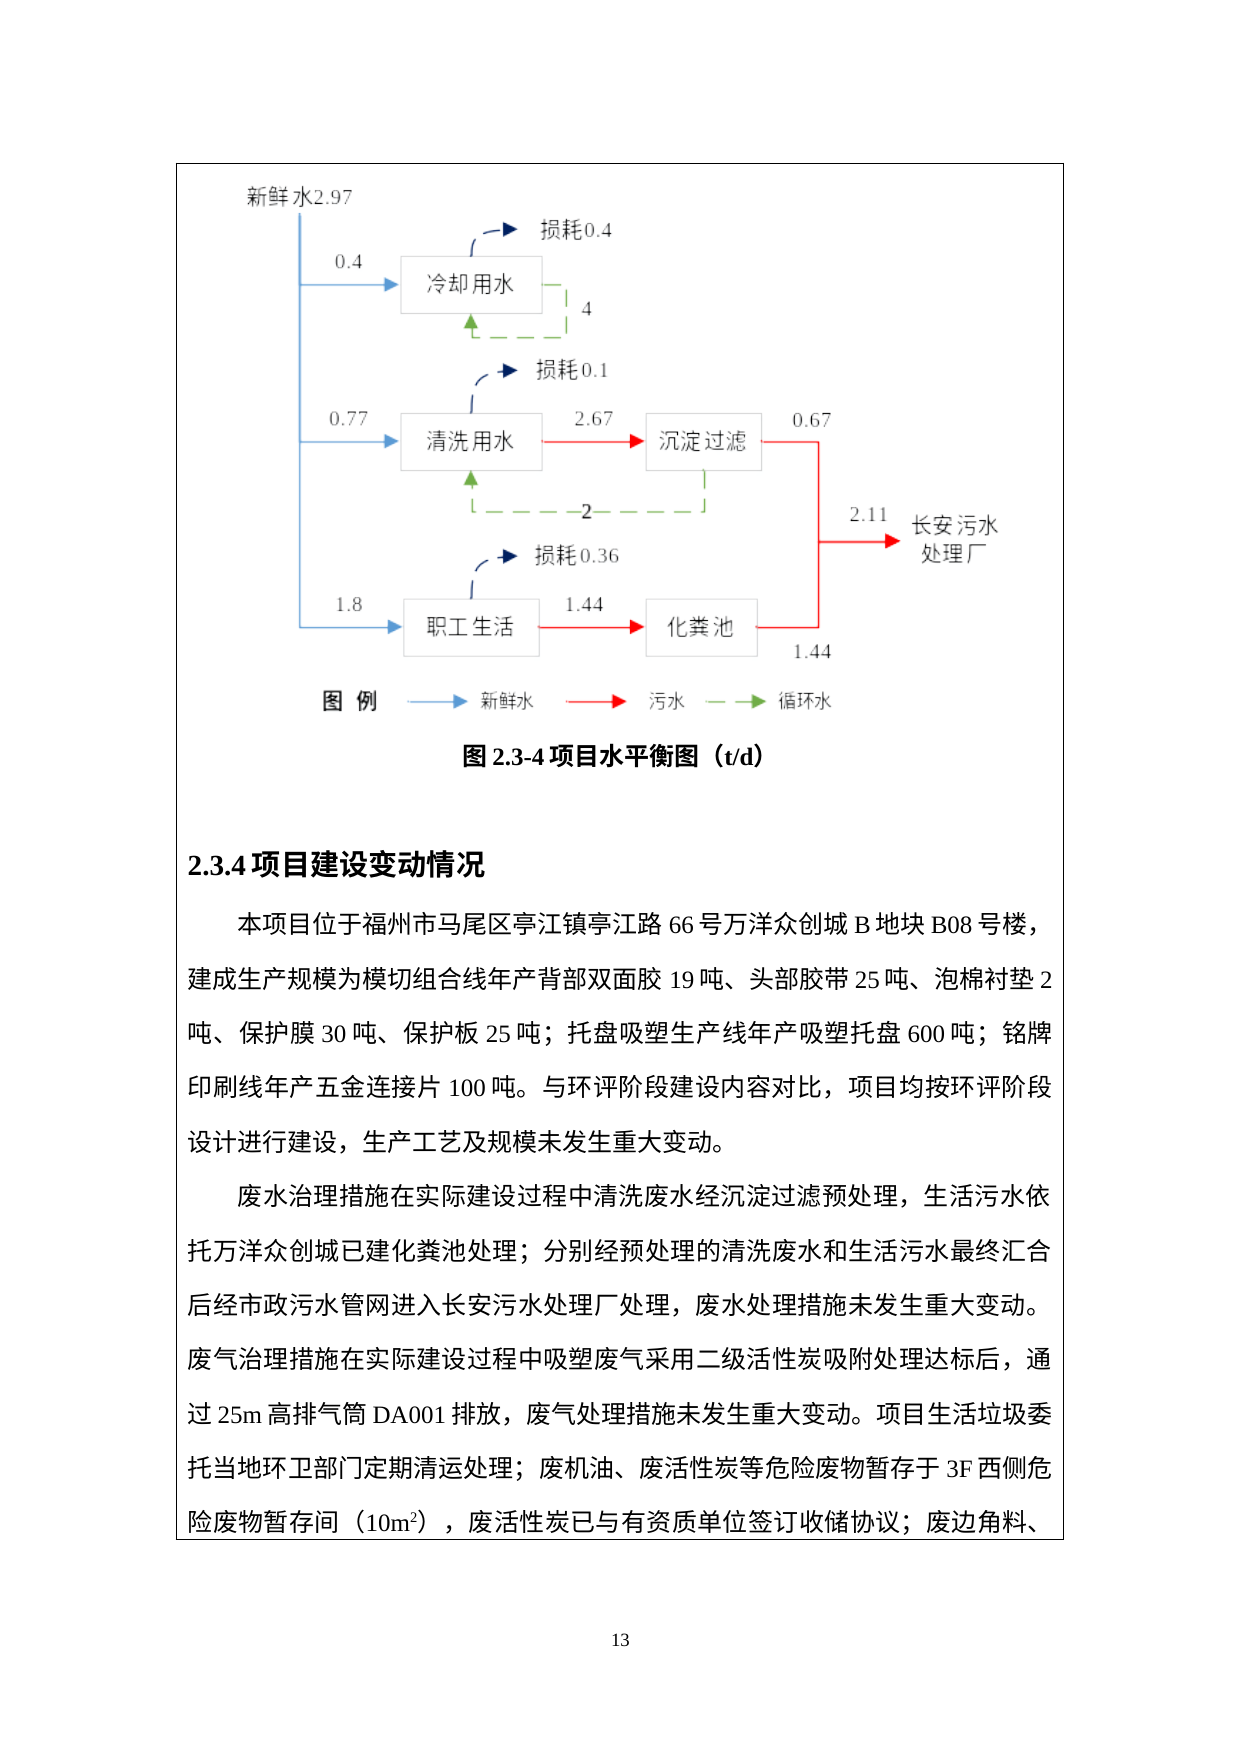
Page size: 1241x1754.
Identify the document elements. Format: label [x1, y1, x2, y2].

table_header [177, 164, 1063, 1539]
